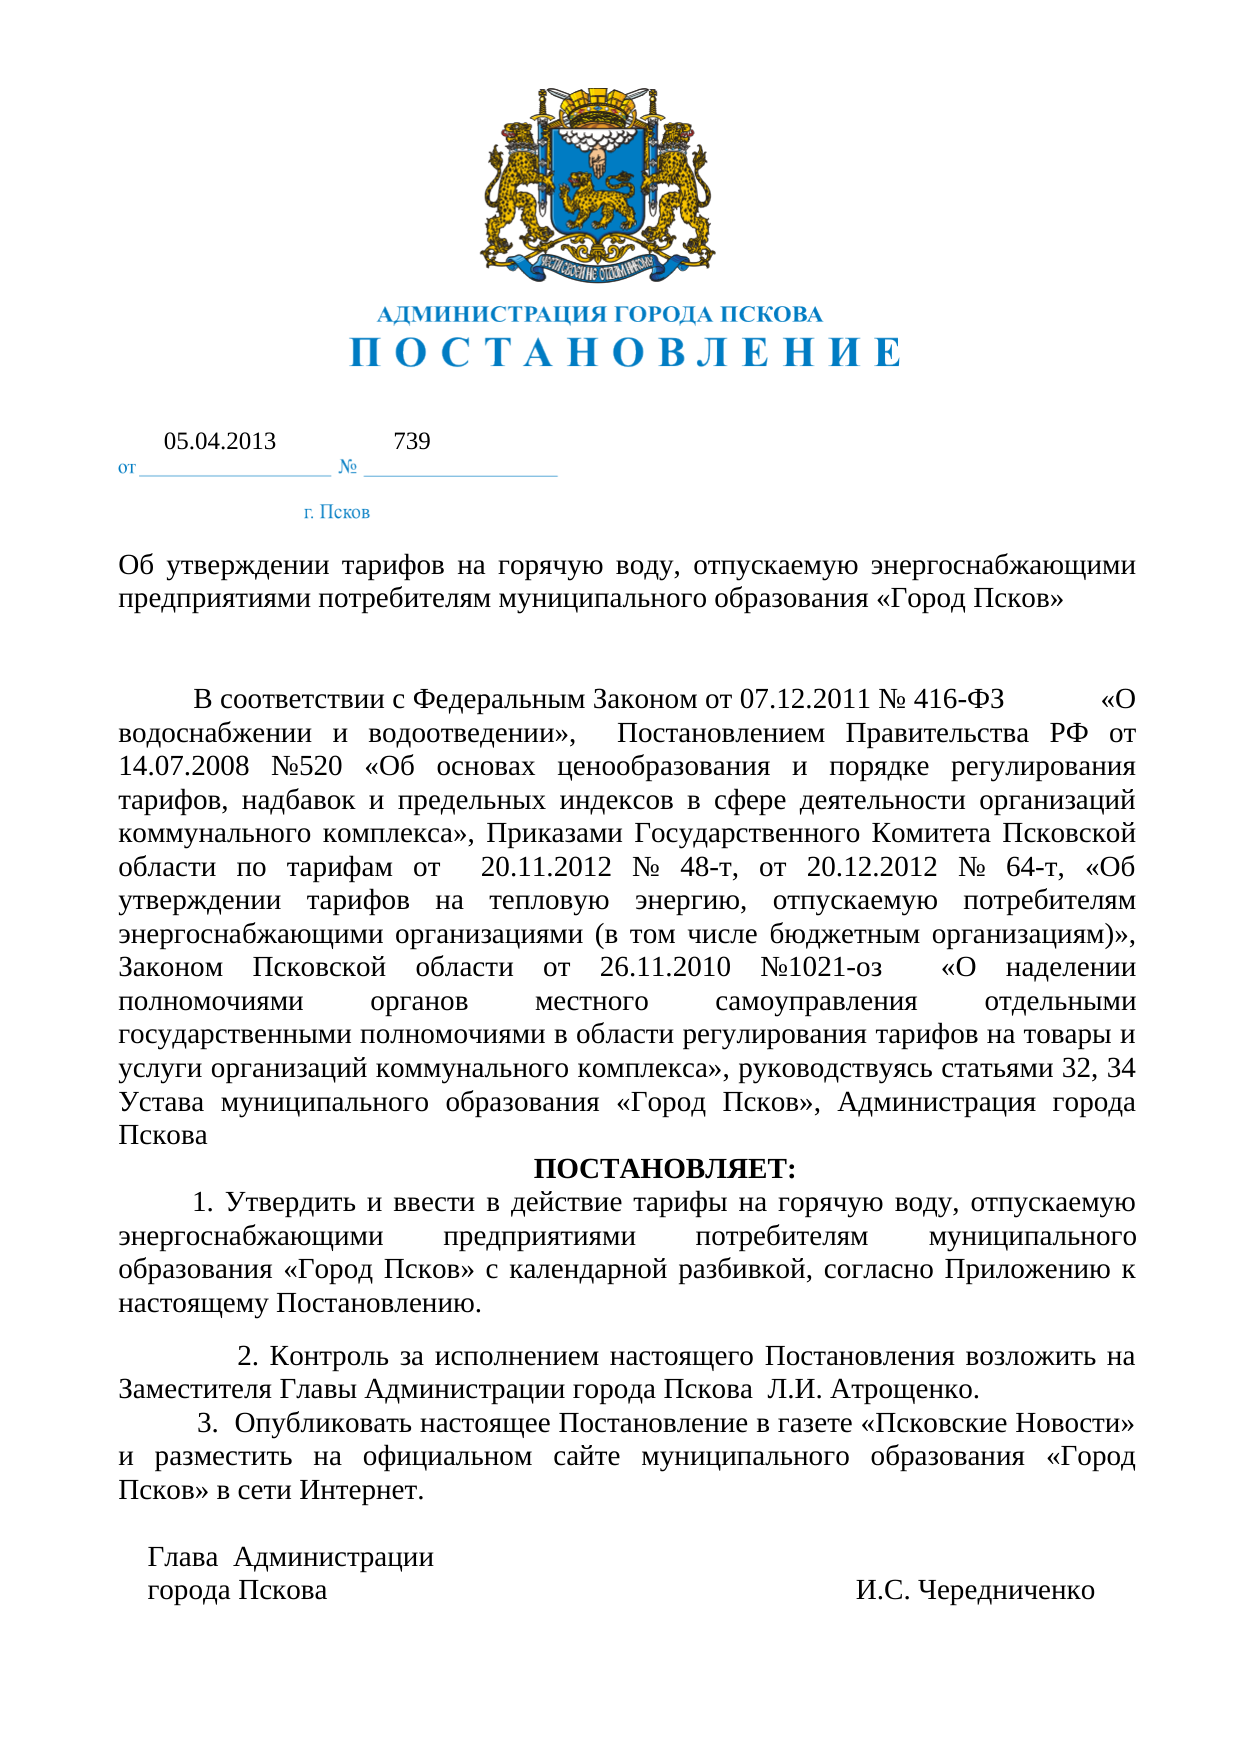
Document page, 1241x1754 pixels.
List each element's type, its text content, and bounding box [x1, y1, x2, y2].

text города Пскова И.С. Чередниченко [118, 1572, 1137, 1606]
title Об утверждении тарифов на горячую воду, отпускаемую энергоснабжающими предприятиями потребителям муниципального образования «Город Псков» [118, 547, 1137, 614]
text Глава Администрации [118, 1539, 1137, 1572]
text 2. Контроль за исполнением настоящего Постановления возложить на Заместителя Главы Администрации города Пскова Л.И. Атрощенко. [118, 1338, 1137, 1405]
text 3. Опубликовать настоящее Постановление в газете «Псковские Новости» и разместить на официальном сайте муниципального образования «Город Псков» в сети Интернет. [118, 1405, 1137, 1505]
text ПОСТАНОВЛЯЕТ: [118, 1151, 1137, 1184]
picture [118, 88, 900, 519]
text В соответствии с Федеральным Законом от 07.12.2011 № 416-ФЗ «О водоснабжении и водоотведении», Постановлением Правительства РФ от 14.07.2008 №520 «Об основах ценообразования и порядке регулирования тарифов, надбавок и предельных индексов в сфере деятельности организаций коммунального комплекса», Приказами Государственного Комитета Псковской области по тарифам от 20.11.2012 № 48-т, от 20.12.2012 № 64-т, «Об утверждении тарифов на тепловую энергию, отпускаемую потребителям энергоснабжающими организациями (в том числе бюджетным организациям)», Законом Псковской области от 26.11.2010 №1021-оз «О наделении полномочиями органов местного самоуправления отдельными государственными полномочиями в области регулирования тарифов на товары и услуги организаций коммунального комплекса», руководствуясь статьями 32, 34 Устава муниципального образования «Город Псков», Администрация города Пскова [118, 681, 1137, 1151]
title 1. Утвердить и ввести в действие тарифы на горячую воду, отпускаемую энергоснабжающими предприятиями потребителям муниципального образования «Город Псков» с календарной разбивкой, согласно Приложению к настоящему Постановлению. [118, 1184, 1137, 1318]
